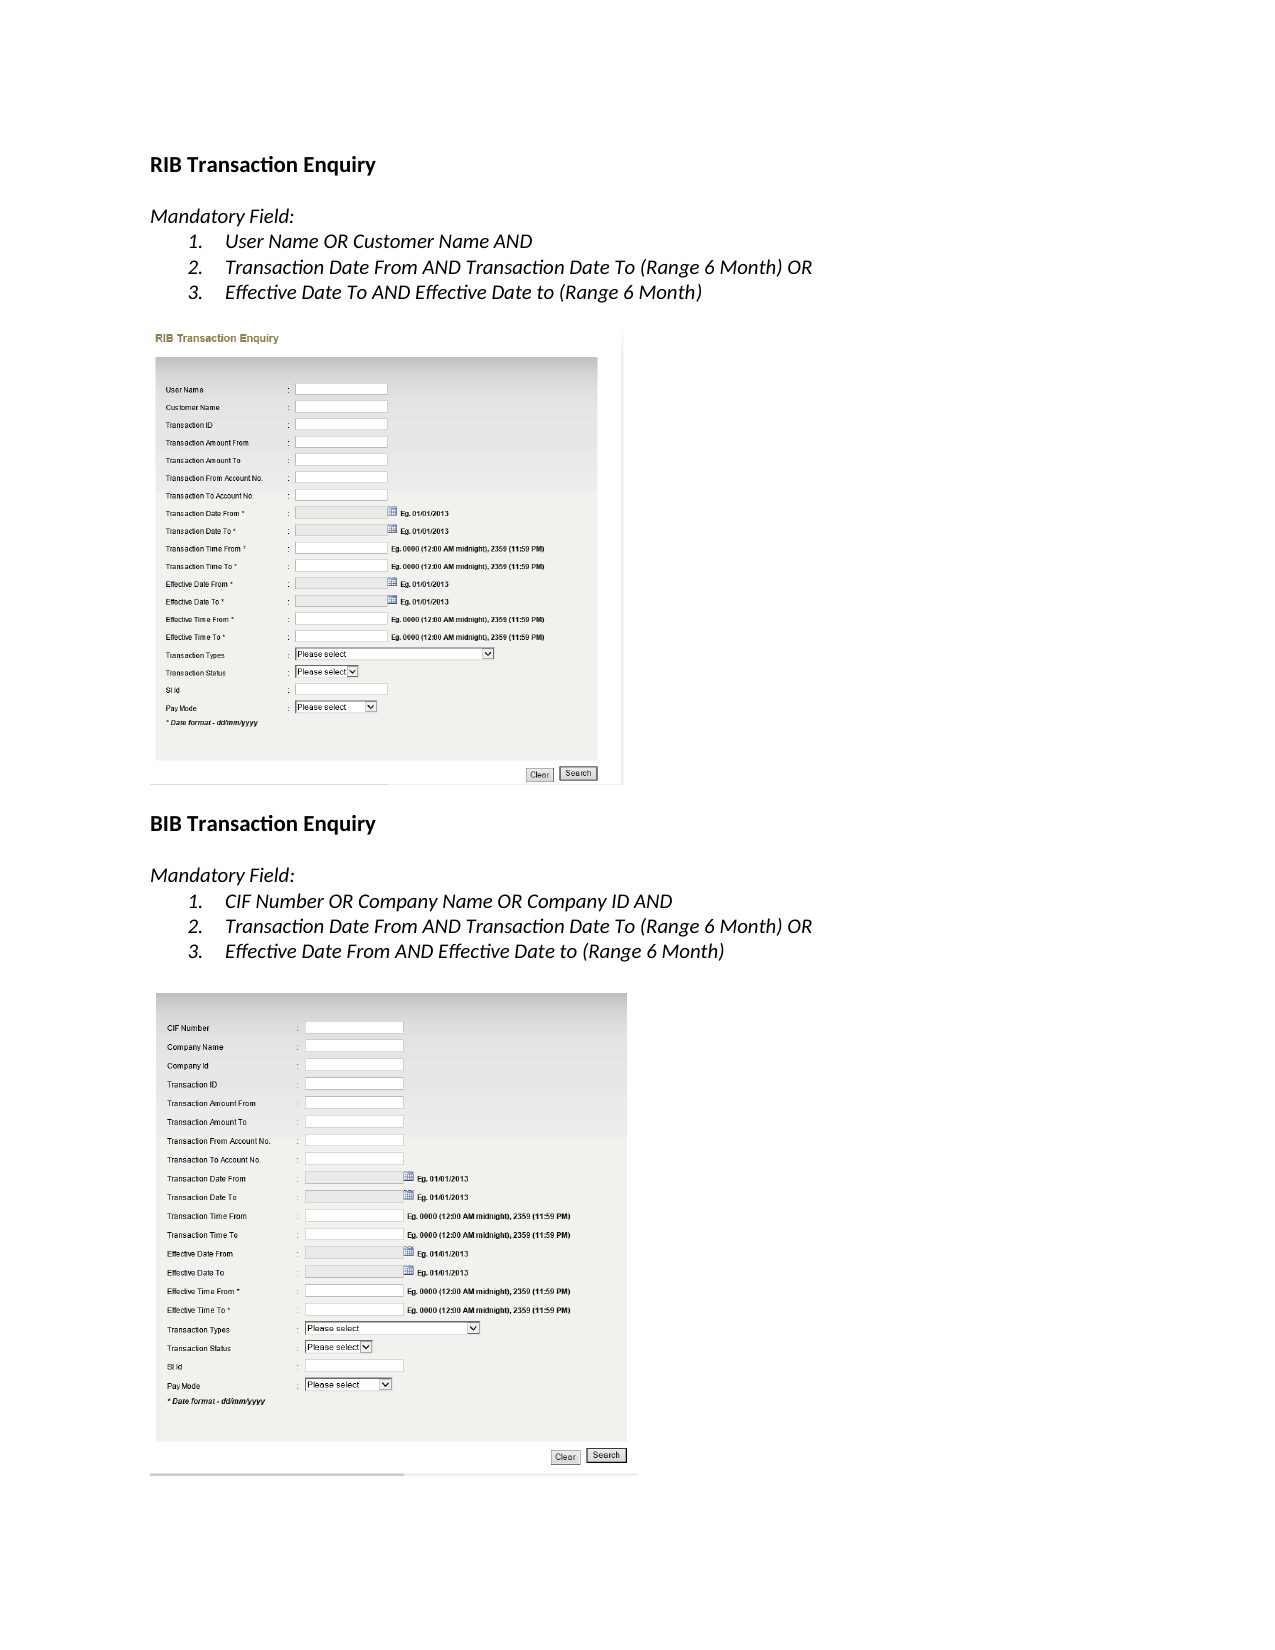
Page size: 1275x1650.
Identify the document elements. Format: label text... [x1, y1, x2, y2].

text BIB Transaction Enquiry [150, 809, 1125, 837]
text Mandatory Field: [150, 203, 1125, 228]
text Mandatory Field: [150, 862, 1125, 888]
list Effective Date From AND Effective Date to (Range 6 Month) [187, 939, 1125, 964]
list CIF Number OR Company Name OR Company ID AND [187, 888, 1125, 913]
list Transaction Date From AND Transaction Date To (Range 6 Month) OR [187, 254, 1125, 279]
list User Name OR Customer Name AND [187, 228, 1125, 254]
text RIB Transaction Enquiry [150, 150, 1125, 178]
picture [150, 989, 638, 1476]
picture [150, 330, 624, 785]
list Effective Date To AND Effective Date to (Range 6 Month) [187, 279, 1125, 305]
list Transaction Date From AND Transaction Date To (Range 6 Month) OR [187, 913, 1125, 939]
